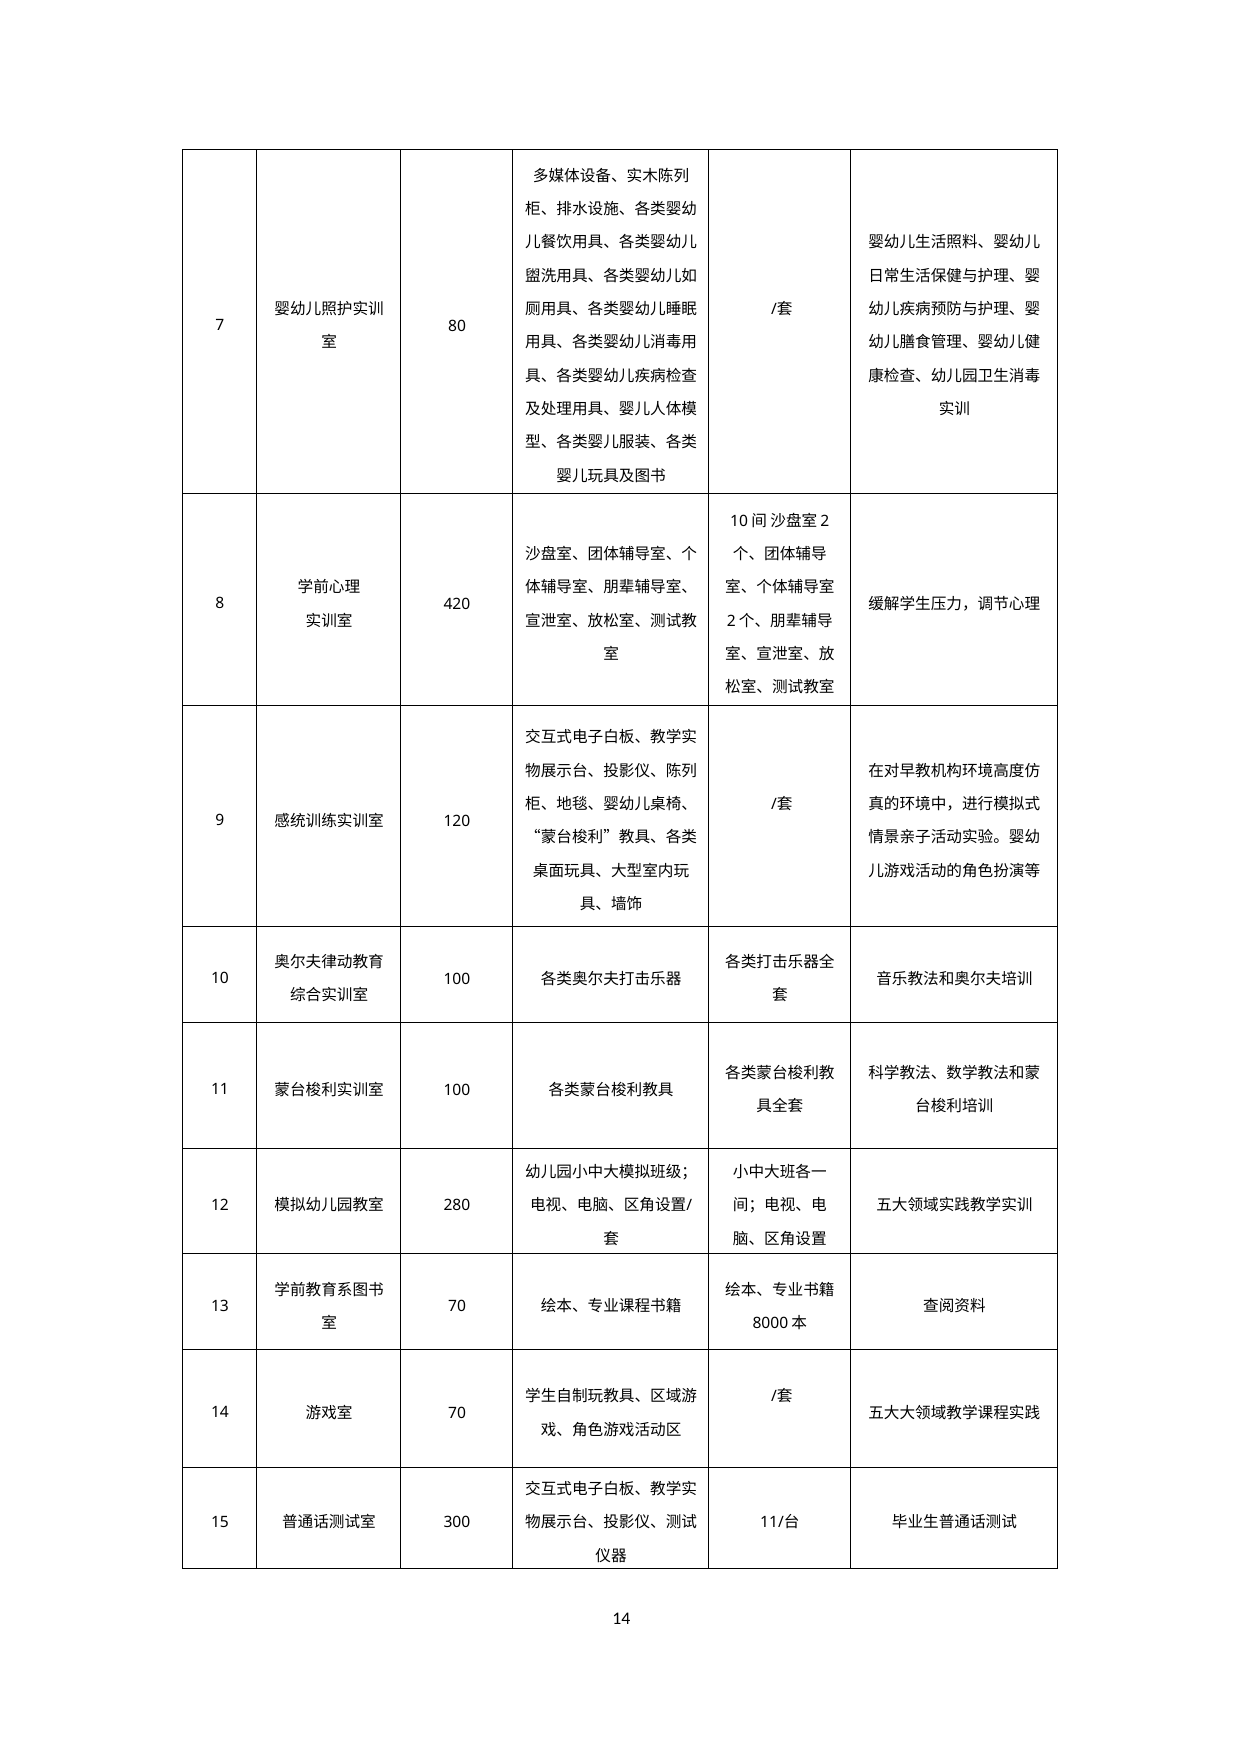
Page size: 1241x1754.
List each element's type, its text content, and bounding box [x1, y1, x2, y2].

table_cell 五大大领域教学课程实践 [851, 1350, 1057, 1467]
table_cell 280 [401, 1149, 512, 1253]
table_cell 学前教育系图书室 [257, 1254, 400, 1349]
table_cell 查阅资料 [851, 1254, 1057, 1349]
table_cell 11 [183, 1023, 256, 1147]
table_cell 各类打击乐器全套 [709, 927, 850, 1022]
table_cell 100 [401, 927, 512, 1022]
table_cell 奥尔夫律动教育综合实训室 [257, 927, 400, 1022]
table_cell 游戏室 [257, 1350, 400, 1467]
table_cell 12 [183, 1149, 256, 1253]
table_cell 14 [183, 1350, 256, 1467]
table_cell 11/台 [709, 1468, 850, 1568]
table_cell 蒙台梭利实训室 [257, 1023, 400, 1147]
table_cell 感统训练实训室 [257, 706, 400, 926]
table_cell 在对早教机构环境高度仿真的环境中，进行模拟式情景亲子活动实验。婴幼儿游戏活动的角色扮演等 [851, 706, 1057, 926]
table_cell 13 [183, 1254, 256, 1349]
table_cell 学前心理 实训室 [257, 494, 400, 705]
table_cell /套 [709, 1350, 850, 1467]
table_cell 10间 沙盘室2个、团体辅导室、个体辅导室2个、朋辈辅导室、宣泄室、放松室、测试教室 [709, 494, 850, 705]
table_cell 7 [183, 150, 256, 492]
table_cell 10 [183, 927, 256, 1022]
table_cell 科学教法、数学教法和蒙台梭利培训 [851, 1023, 1057, 1147]
table_cell 9 [183, 706, 256, 926]
table_cell 各类蒙台梭利教具 [513, 1023, 708, 1147]
table_cell 普通话测试室 [257, 1468, 400, 1568]
table_cell 420 [401, 494, 512, 705]
table_cell 缓解学生压力，调节心理 [851, 494, 1057, 705]
table_cell 交互式电子白板、教学实物展示台、投影仪、陈列柜、地毯、婴幼儿桌椅、“蒙台梭利”教具、各类桌面玩具、大型室内玩具、墙饰 [513, 706, 708, 926]
table_cell 100 [401, 1023, 512, 1147]
table_cell 模拟幼儿园教室 [257, 1149, 400, 1253]
table_cell 70 [401, 1254, 512, 1349]
table_cell 各类奥尔夫打击乐器 [513, 927, 708, 1022]
table_cell 各类蒙台梭利教具全套 [709, 1023, 850, 1147]
table_cell /套 [709, 706, 850, 926]
table_cell 学生自制玩教具、区域游戏、角色游戏活动区 [513, 1350, 708, 1467]
table_cell 70 [401, 1350, 512, 1467]
table_cell 300 [401, 1468, 512, 1568]
table_cell 幼儿园小中大模拟班级；电视、电脑、区角设置/套 [513, 1149, 708, 1253]
table_cell 小中大班各一间；电视、电脑、区角设置 [709, 1149, 850, 1253]
table_cell 多媒体设备、实木陈列柜、排水设施、各类婴幼儿餐饮用具、各类婴幼儿盥洗用具、各类婴幼儿如厕用具、各类婴幼儿睡眠用具、各类婴幼儿消毒用具、各类婴幼儿疾病检查及处理用具、婴儿人体模型、各类婴儿服装、各类婴儿玩具及图书 [513, 150, 708, 492]
table_cell 8 [183, 494, 256, 705]
table_cell /套 [709, 150, 850, 492]
table_cell 80 [401, 150, 512, 492]
table_cell 毕业生普通话测试 [851, 1468, 1057, 1568]
table_cell 绘本、专业书籍8000本 [709, 1254, 850, 1349]
table_cell 音乐教法和奥尔夫培训 [851, 927, 1057, 1022]
table_cell 婴幼儿照护实训室 [257, 150, 400, 492]
table_cell 15 [183, 1468, 256, 1568]
table_cell 120 [401, 706, 512, 926]
table_cell 五大领域实践教学实训 [851, 1149, 1057, 1253]
table_cell 交互式电子白板、教学实物展示台、投影仪、测试仪器 [513, 1468, 708, 1568]
table_cell 绘本、专业课程书籍 [513, 1254, 708, 1349]
table_cell 婴幼儿生活照料、婴幼儿日常生活保健与护理、婴幼儿疾病预防与护理、婴幼儿膳食管理、婴幼儿健康检查、幼儿园卫生消毒实训 [851, 150, 1057, 492]
table_cell 沙盘室、团体辅导室、个体辅导室、朋辈辅导室、宣泄室、放松室、测试教室 [513, 494, 708, 705]
